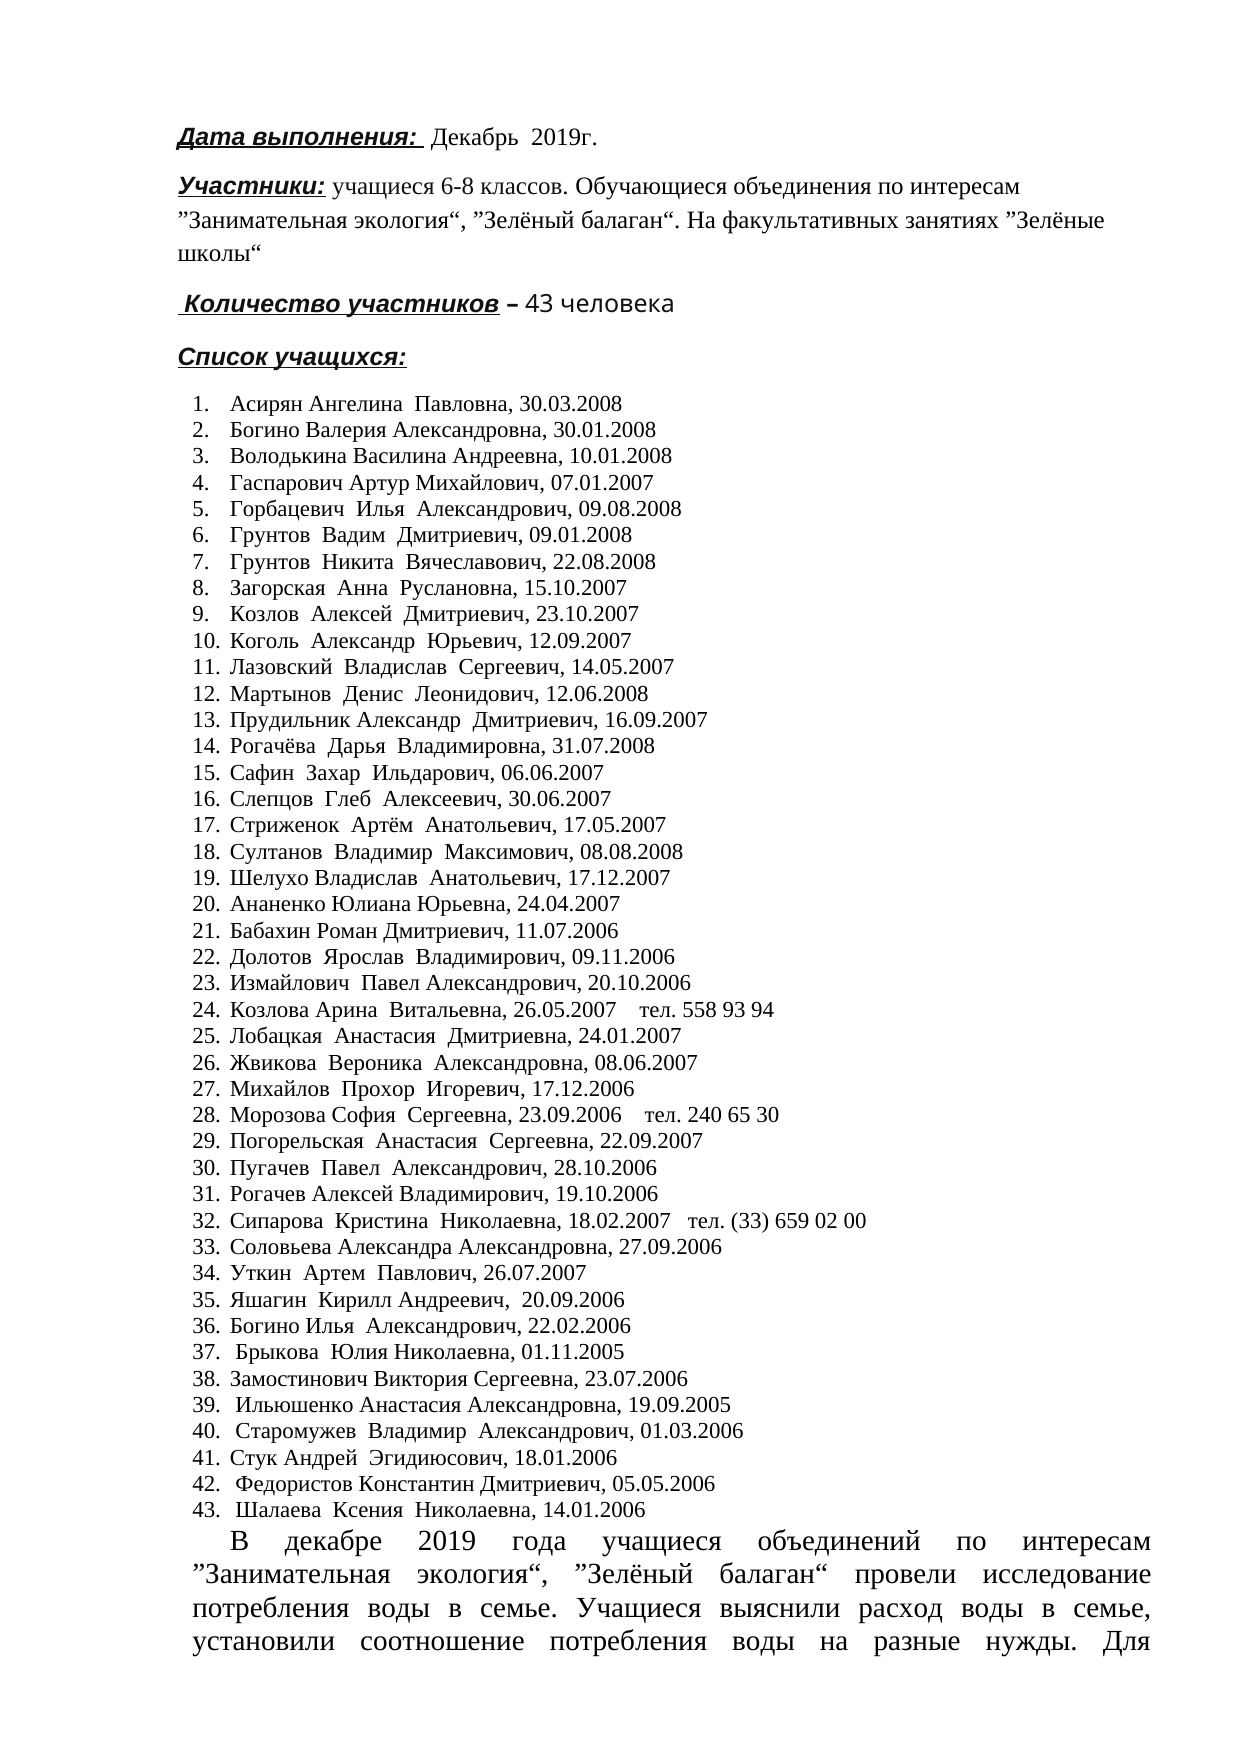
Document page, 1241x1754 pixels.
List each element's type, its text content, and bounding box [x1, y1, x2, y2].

list Пугачев Павел Александрович, 28.10.2006 [192, 1154, 1152, 1180]
list Грунтов Никита Вячеславович, 22.08.2008 [192, 548, 1152, 574]
list Бабахин Роман Дмитриевич, 11.07.2006 [192, 917, 1152, 943]
list Брыкова Юлия Николаевна, 01.11.2005 [192, 1338, 1152, 1365]
list Соловьева Александра Александровна, 27.09.2006 [192, 1233, 1152, 1259]
list Горбацевич Илья Александрович, 09.08.2008 [192, 495, 1152, 521]
list Сипарова Кристина Николаевна, 18.02.2007 тел. (33) 659 02 00 [192, 1207, 1152, 1233]
list Стук Андрей Эгидиюсович, 18.01.2006 [192, 1444, 1152, 1470]
list Ананенко Юлиана Юрьевна, 24.04.2007 [192, 890, 1152, 917]
list Старомужев Владимир Александрович, 01.03.2006 [192, 1417, 1152, 1444]
list Козлова Арина Витальевна, 26.05.2007 тел. 558 93 94 [192, 996, 1152, 1022]
list Султанов Владимир Максимович, 08.08.2008 [192, 838, 1152, 864]
list Володькина Василина Андреевна, 10.01.2008 [192, 442, 1152, 469]
list Михайлов Прохор Игоревич, 17.12.2006 [192, 1075, 1152, 1101]
list Гаспарович Артур Михайлович, 07.01.2007 [192, 469, 1152, 495]
list Лазовский Владислав Сергеевич, 14.05.2007 [192, 653, 1152, 679]
list Погорельская Анастасия Сергеевна, 22.09.2007 [192, 1128, 1152, 1154]
list Морозова София Сергеевна, 23.09.2006 тел. 240 65 30 [192, 1101, 1152, 1128]
list Козлов Алексей Дмитриевич, 23.10.2007 [192, 601, 1152, 627]
list Стриженок Артём Анатольевич, 17.05.2007 [192, 811, 1152, 838]
list Коголь Александр Юрьевич, 12.09.2007 [192, 627, 1152, 653]
list Сафин Захар Ильдарович, 06.06.2007 [192, 759, 1152, 785]
list Шелухо Владислав Анатольевич, 17.12.2007 [192, 864, 1152, 890]
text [192, 1523, 1152, 1657]
list Долотов Ярослав Владимирович, 09.11.2006 [192, 943, 1152, 969]
list Грунтов Вадим Дмитриевич, 09.01.2008 [192, 521, 1152, 548]
list Мартынов Денис Леонидович, 12.06.2008 [192, 679, 1152, 706]
list Жвикова Вероника Александровна, 08.06.2007 [192, 1048, 1152, 1075]
list Яшагин Кирилл Андреевич, 20.09.2006 [192, 1286, 1152, 1312]
list Рогачев Алексей Владимирович, 19.10.2006 [192, 1180, 1152, 1207]
list Прудильник Александр Дмитриевич, 16.09.2007 [192, 706, 1152, 732]
list Загорская Анна Руслановна, 15.10.2007 [192, 574, 1152, 601]
text Количество участников – 43 человека [177, 286, 1152, 320]
text Участники: учащиеся 6-8 классов. Обучающиеся объединения по интересам ”Занимательная экология“, ”Зелёный балаган“. На факультативных занятиях ”Зелёные школы“ [177, 168, 1152, 267]
list Богино Валерия Александровна, 30.01.2008 [192, 416, 1152, 442]
list Замостинович Виктория Сергеевна, 23.07.2006 [192, 1365, 1152, 1391]
list Ильюшенко Анастасия Александровна, 19.09.2005 [192, 1391, 1152, 1417]
list Асирян Ангелина Павловна, 30.03.2008 [192, 390, 1152, 416]
text Список учащихся: [177, 338, 1152, 371]
list Лобацкая Анастасия Дмитриевна, 24.01.2007 [192, 1022, 1152, 1048]
list Уткин Артем Павлович, 26.07.2007 [192, 1259, 1152, 1286]
list Шалаева Ксения Николаевна, 14.01.2006 [192, 1497, 1152, 1523]
list Федористов Константин Дмитриевич, 05.05.2006 [192, 1470, 1152, 1497]
text Дата выполнения: Декабрь 2019г. [177, 118, 1152, 152]
list Измайлович Павел Александрович, 20.10.2006 [192, 969, 1152, 996]
list Рогачёва Дарья Владимировна, 31.07.2008 [192, 732, 1152, 759]
list Слепцов Глеб Алексеевич, 30.06.2007 [192, 785, 1152, 811]
list Богино Илья Александрович, 22.02.2006 [192, 1312, 1152, 1338]
